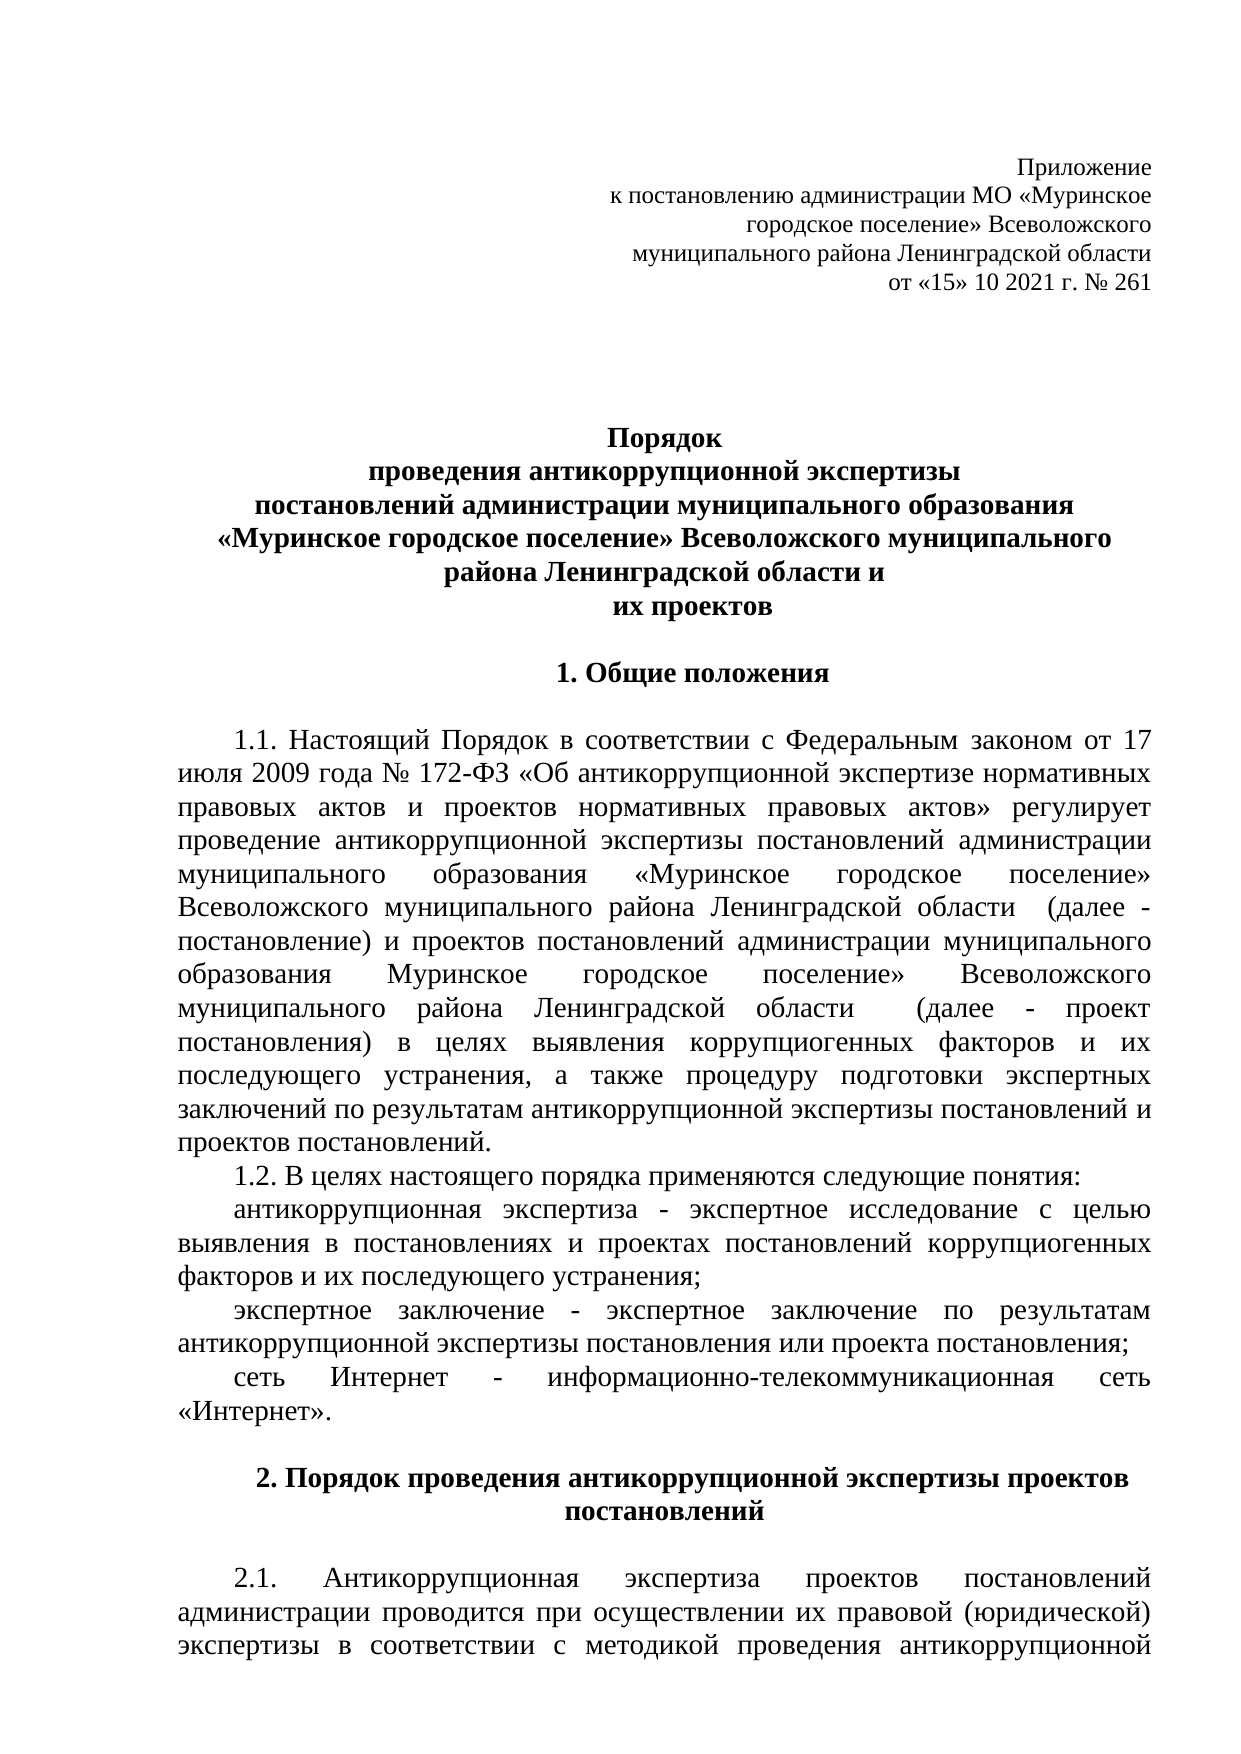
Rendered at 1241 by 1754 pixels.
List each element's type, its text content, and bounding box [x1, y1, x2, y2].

text Приложение [591, 152, 1152, 180]
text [177, 1560, 1152, 1661]
text 2. Порядок проведения антикоррупционной экспертизы проектов постановлений [177, 1460, 1152, 1527]
text проведения антикоррупционной экспертизы [177, 453, 1152, 487]
text 1.2. В целях настоящего порядка применяются следующие понятия: [177, 1158, 1152, 1191]
text 1. Общие положения [177, 655, 1152, 688]
text 1.1. Настоящий Порядок в соответствии с Федеральным законом от 17 июля 2009 года № 172-ФЗ «Об антикоррупционной экспертизе нормативных правовых актов и проектов нормативных правовых актов» регулирует проведение антикоррупционной экспертизы постановлений администрации муниципального образования «Муринское городское поселение» Всеволожского муниципального района Ленинградской области (далее - постановление) и проектов постановлений администрации муниципального образования Муринское городское поселение» Всеволожского муниципального района Ленинградской области (далее - проект постановления) в целях выявления коррупциогенных факторов и их последующего устранения, а также процедуру подготовки экспертных заключений по результатам антикоррупционной экспертизы постановлений и проектов постановлений. [177, 722, 1152, 1158]
text сеть Интернет - информационно-телекоммуникационная сеть «Интернет». [177, 1359, 1152, 1426]
text от «15» 10 2021 г. № 261 [591, 267, 1152, 295]
text к постановлению администрации МО «Муринское городское поселение» Всеволожского муниципального района Ленинградской области [591, 180, 1152, 267]
text экспертное заключение - экспертное заключение по результатам антикоррупционной экспертизы постановления или проекта постановления; [177, 1292, 1152, 1359]
text постановлений администрации муниципального образования «Муринское городское поселение» Всеволожского муниципального района Ленинградской области и [177, 487, 1152, 588]
text их проектов [177, 588, 1152, 621]
text Порядок [177, 420, 1152, 453]
text антикоррупционная экспертиза - экспертное исследование с целью выявления в постановлениях и проектах постановлений коррупциогенных факторов и их последующего устранения; [177, 1191, 1152, 1292]
